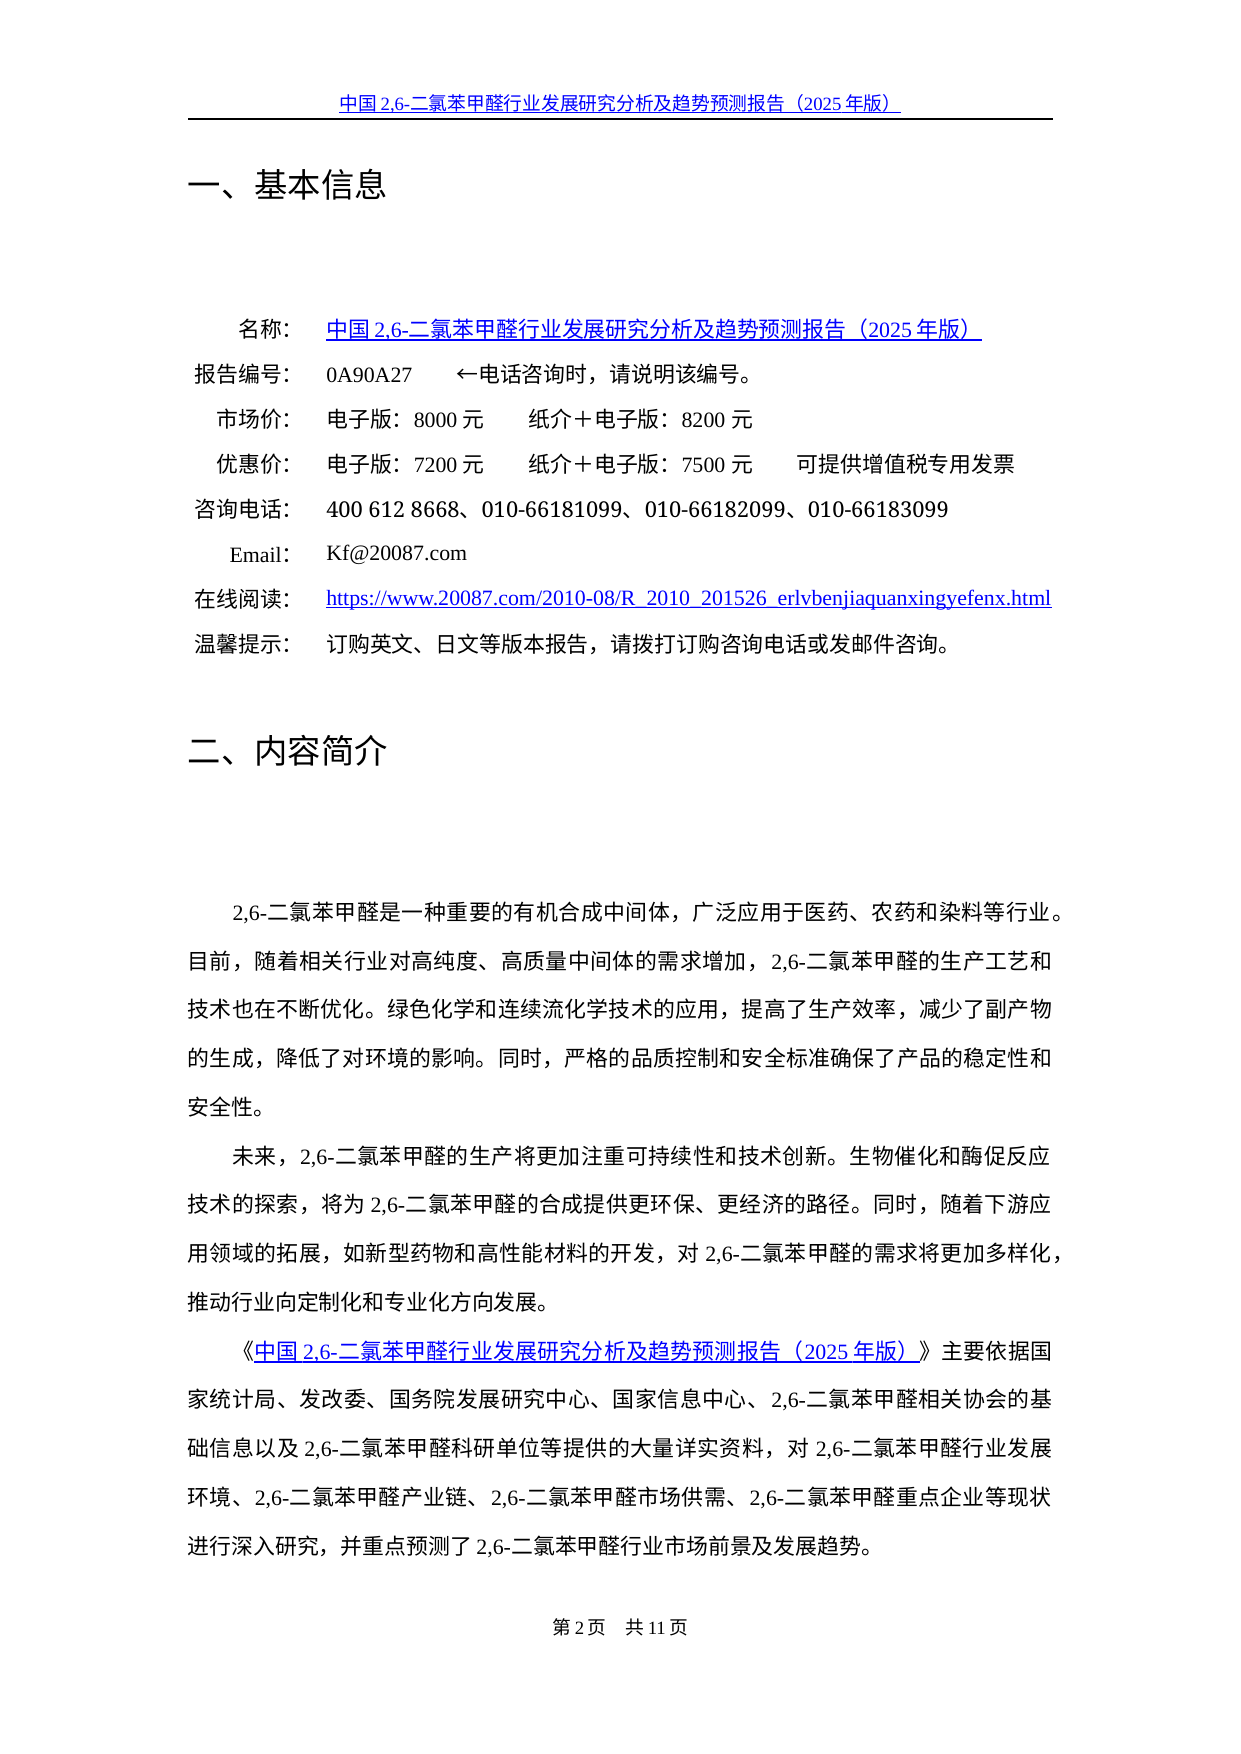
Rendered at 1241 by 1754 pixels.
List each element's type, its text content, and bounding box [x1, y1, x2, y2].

table_cell 电子版：7200 元 纸介＋电子版：7500 元 可提供增值税专用发票 [315, 447, 1073, 492]
table_cell 温馨提示： [167, 627, 315, 672]
table_cell Email： [167, 537, 315, 582]
table_cell 在线阅读： [167, 582, 315, 627]
table_cell 400 612 8668、010-66181099、010-66182099、010-66183099 [315, 492, 1073, 537]
table_cell 市场价： [167, 402, 315, 447]
table_cell 订购英文、日文等版本报告，请拨打订购咨询电话或发邮件咨询。 [315, 627, 1073, 672]
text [187, 894, 1053, 1561]
table_header 中国2,6-二氯苯甲醛行业发展研究分析及趋势预测报告（2025年版） [315, 312, 1073, 357]
table_header 名称： [167, 312, 315, 357]
table_cell 咨询电话： [167, 492, 315, 537]
title 一、基本信息 [187, 150, 1053, 215]
title 二、内容简介 [187, 717, 1053, 782]
table_cell [315, 582, 1073, 627]
table_cell Kf@20087.com [315, 537, 1073, 582]
table_cell 优惠价： [167, 447, 315, 492]
table_cell 电子版：8000 元 纸介＋电子版：8200 元 [315, 402, 1073, 447]
table_cell 报告编号： [167, 357, 315, 402]
table_cell 0A90A27 ←电话咨询时，请说明该编号。 [315, 357, 1073, 402]
